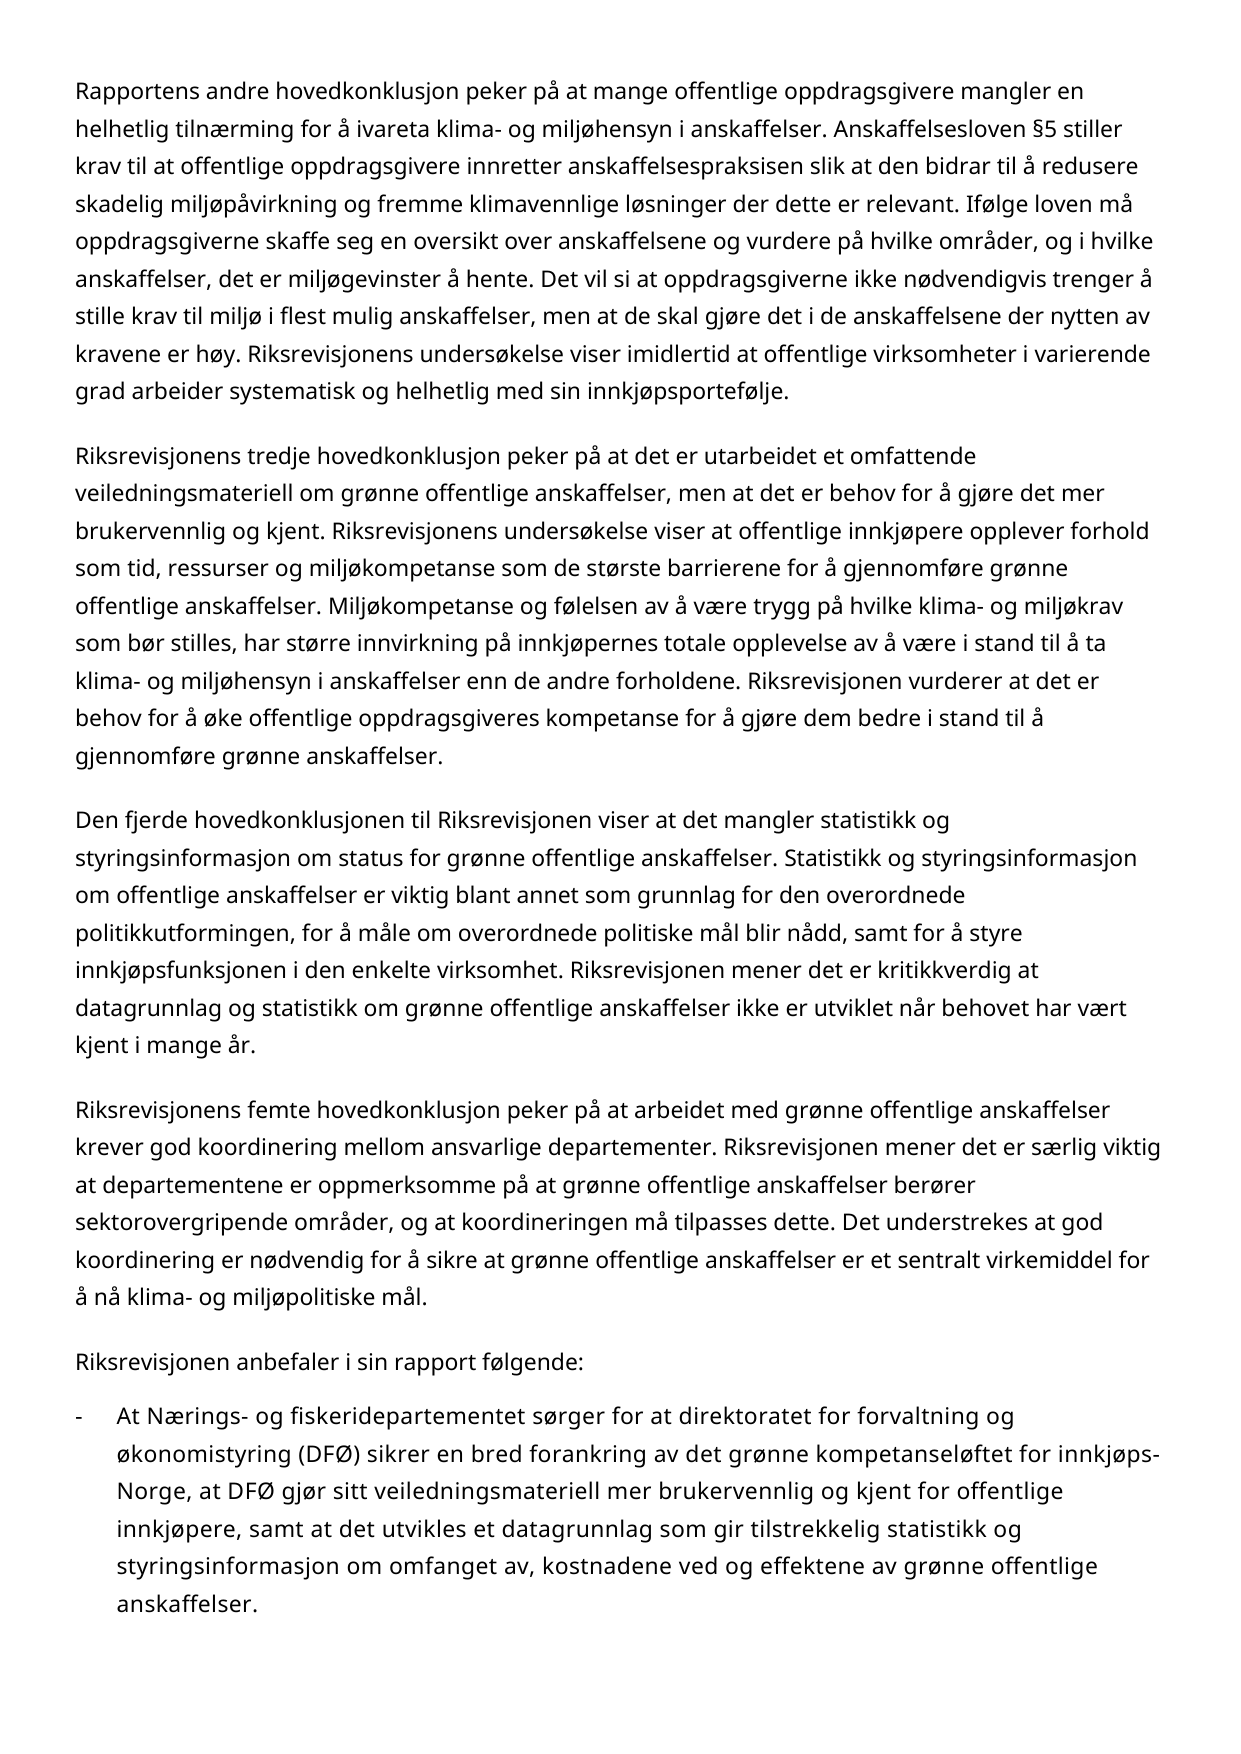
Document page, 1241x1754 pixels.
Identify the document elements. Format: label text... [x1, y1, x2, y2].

text Riksrevisjonens tredje hovedkonklusjon peker på at det er utarbeidet et omfattende veiledningsmateriell om grønne offentlige anskaffelser, men at det er behov for å gjøre det mer brukervennlig og kjent. Riksrevisjonens undersøkelse viser at offentlige innkjøpere opplever forhold som tid, ressurser og miljøkompetanse som de største barrierene for å gjennomføre grønne offentlige anskaffelser. Miljøkompetanse og følelsen av å være trygg på hvilke klima- og miljøkrav som bør stilles, har større innvirkning på innkjøpernes totale opplevelse av å være i stand til å ta klima- og miljøhensyn i anskaffelser enn de andre forholdene. Riksrevisjonen vurderer at det er behov for å øke offentlige oppdragsgiveres kompetanse for å gjøre dem bedre i stand til å gjennomføre grønne anskaffelser. [75, 439, 1165, 771]
text Den fjerde hovedkonklusjonen til Riksrevisjonen viser at det mangler statistikk og styringsinformasjon om status for grønne offentlige anskaffelser. Statistikk og styringsinformasjon om offentlige anskaffelser er viktig blant annet som grunnlag for den overordnede politikkutformingen, for å måle om overordnede politiske mål blir nådd, samt for å styre innkjøpsfunksjonen i den enkelte virksomhet. Riksrevisjonen mener det er kritikkverdig at datagrunnlag og statistikk om grønne offentlige anskaffelser ikke er utviklet når behovet har vært kjent i mange år. [75, 804, 1165, 1060]
text Riksrevisjonens femte hovedkonklusjon peker på at arbeidet med grønne offentlige anskaffelser krever god koordinering mellom ansvarlige departementer. Riksrevisjonen mener det er særlig viktig at departementene er oppmerksomme på at grønne offentlige anskaffelser berører sektorovergripende områder, og at koordineringen må tilpasses dette. Det understrekes at god koordinering er nødvendig for å sikre at grønne offentlige anskaffelser er et sentralt virkemiddel for å nå klima- og miljøpolitiske mål. [75, 1094, 1165, 1312]
text Rapportens andre hovedkonklusjon peker på at mange offentlige oppdragsgivere mangler en helhetlig tilnærming for å ivareta klima- og miljøhensyn i anskaffelser. Anskaffelsesloven §5 stiller krav til at offentlige oppdragsgivere innretter anskaffelsespraksisen slik at den bidrar til å redusere skadelig miljøpåvirkning og fremme klimavennlige løsninger der dette er relevant. Ifølge loven må oppdragsgiverne skaffe seg en oversikt over anskaffelsene og vurdere på hvilke områder, og i hvilke anskaffelser, det er miljøgevinster å hente. Det vil si at oppdragsgiverne ikke nødvendigvis trenger å stille krav til miljø i flest mulig anskaffelser, men at de skal gjøre det i de anskaffelsene der nytten av kravene er høy. Riksrevisjonens undersøkelse viser imidlertid at offentlige virksomheter i varierende grad arbeider systematisk og helhetlig med sin innkjøpsportefølje. [75, 75, 1165, 406]
list At Nærings- og fiskeridepartementet sørger for at direktoratet for forvaltning og økonomistyring (DFØ) sikrer en bred forankring av det grønne kompetanseløftet for innkjøps-Norge, at DFØ gjør sitt veiledningsmateriell mer brukervennlig og kjent for offentlige innkjøpere, samt at det utvikles et datagrunnlag som gir tilstrekkelig statistikk og styringsinformasjon om omfanget av, kostnadene ved og effektene av grønne offentlige anskaffelser. [75, 1400, 1165, 1619]
text Riksrevisjonen anbefaler i sin rapport følgende: [75, 1346, 1165, 1377]
